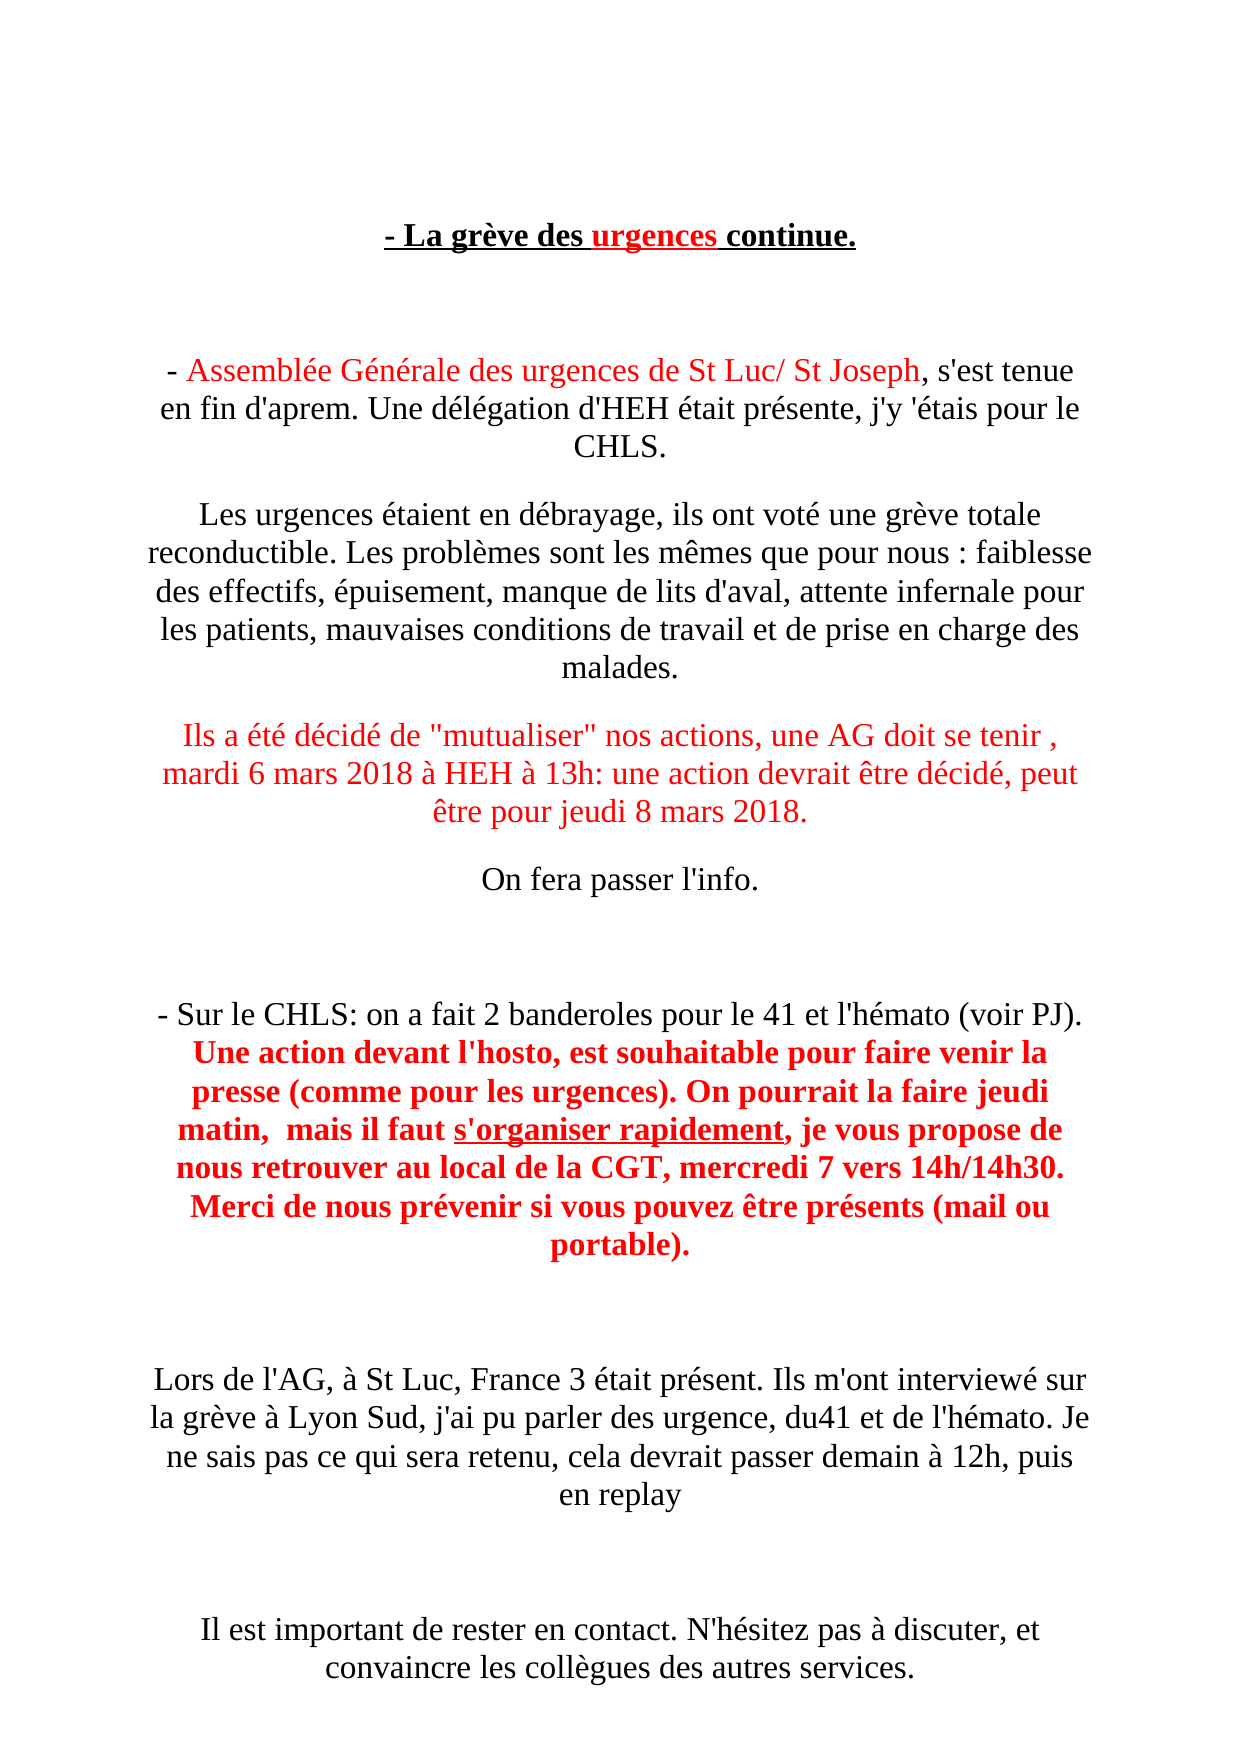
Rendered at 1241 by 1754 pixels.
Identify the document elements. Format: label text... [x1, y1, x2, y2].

text Les urgences étaient en débrayage, ils ont voté une grève totale reconductible. Les problèmes sont les mêmes que pour nous : faiblesse des effectifs, épuisement, manque de lits d'aval, attente infernale pour les patients, mauvaises conditions de travail et de prise en charge des malades. [148, 494, 1093, 686]
text Il est important de rester en contact. N'hésitez pas à discuter, et convaincre les collègues des autres services. [148, 1609, 1093, 1686]
text - Assemblée Générale des urgences de St Luc/ St Joseph, s'est tenue en fin d'aprem. Une délégation d'HEH était présente, j'y 'étais pour le CHLS. [148, 350, 1093, 465]
text On fera passer l'info. [148, 859, 1093, 898]
text - La grève des urgences continue. [148, 215, 1093, 253]
text Lors de l'AG, à St Luc, France 3 était présent. Ils m'ont interviewé sur la grève à Lyon Sud, j'ai pu parler des urgence, du41 et de l'hémato. Je ne sais pas ce qui sera retenu, cela devrait passer demain à 12h, puis en replay [148, 1359, 1093, 1513]
text Ils a été décidé de "mutualiser" nos actions, une AG doit se tenir , mardi 6 mars 2018 à HEH à 13h: une action devrait être décidé, peut être pour jeudi 8 mars 2018. [148, 715, 1093, 830]
text - Sur le CHLS: on a fait 2 banderoles pour le 41 et l'hémato (voir PJ). Une action devant l'hosto, est souhaitable pour faire venir la presse (comme pour les urgences). On pourrait la faire jeudi matin, mais il faut s'organiser rapidement, je vous propose de nous retrouver au local de la CGT, mercredi 7 vers 14h/14h30. Merci de nous prévenir si vous pouvez être présents (mail ou portable). [148, 994, 1093, 1263]
